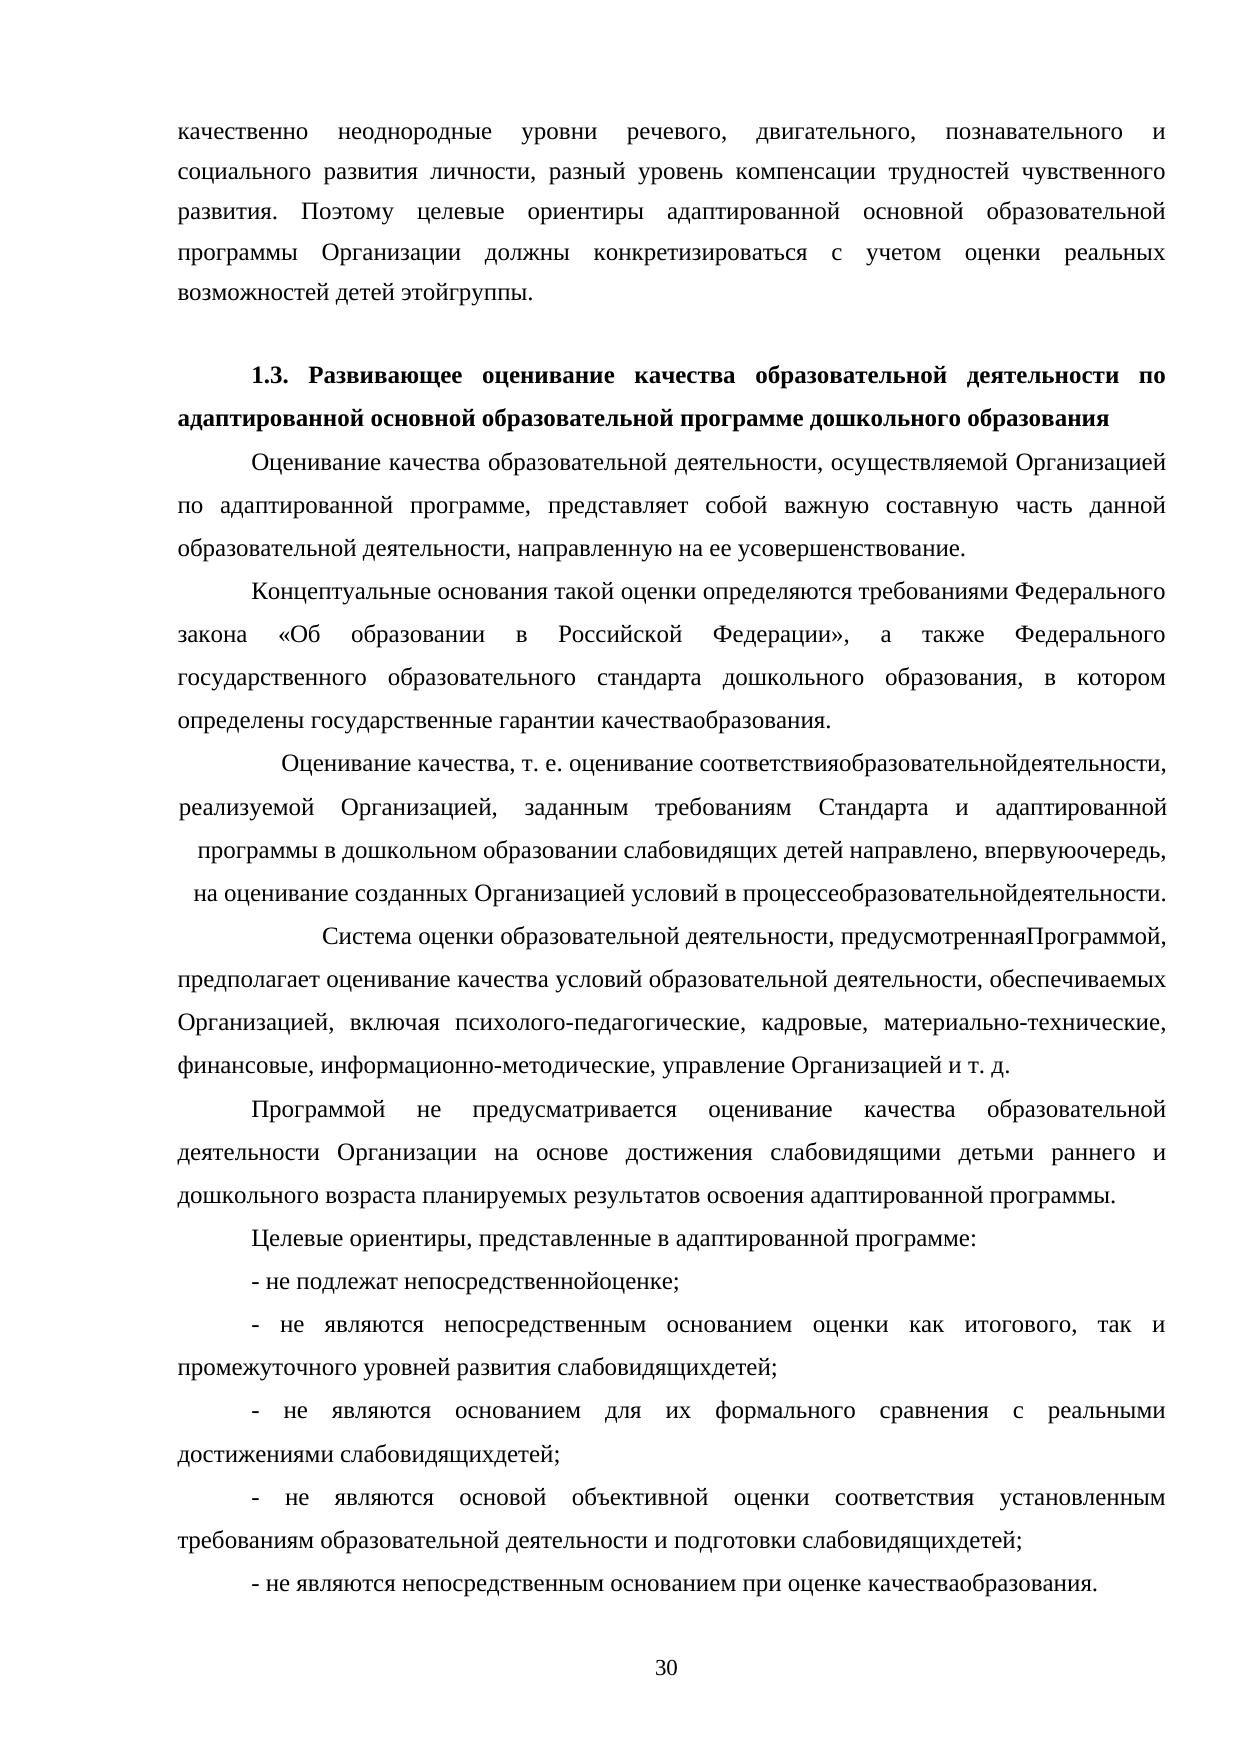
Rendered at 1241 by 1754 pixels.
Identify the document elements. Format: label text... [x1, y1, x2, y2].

text Программой не предусматривается оценивание качества образовательной деятельности Организации на основе достижения слабовидящими детьми раннего и дошкольного возраста планируемых результатов освоения адаптированной программы. [177, 1094, 1167, 1209]
text Целевые ориентиры, представленные в адаптированной программе: [251, 1223, 1190, 1252]
text Концептуальные основания такой оценки определяются требованиями Федерального закона «Об образовании в Российской Федерации», а также Федерального государственного образовательного стандарта дошкольного образования, в котором определены государственные гарантии качестваобразования. [177, 576, 1167, 734]
list не являются непосредственным основанием оценки как итогового, так и промежуточного уровней развития слабовидящихдетей; [177, 1309, 1166, 1381]
subtitle 1.3. Развивающее оценивание качества образовательной деятельности по адаптированной основной образовательной программе дошкольного образования [177, 360, 1166, 432]
text Оценивание качества, т. е. оценивание соответствияобразовательнойдеятельности, реализуемой Организацией, заданным требованиям Стандарта и адаптированной программы в дошкольном образовании слабовидящих детей направлено, впервуюочередь, на оценивание созданных Организацией условий в процессеобразовательнойдеятельности. Система оценки образовательной деятельности, предусмотреннаяПрограммой, [177, 748, 1167, 950]
list не подлежат непосредственнойоценке; [177, 1266, 1190, 1295]
list не являются основанием для их формального сравнения с реальными достижениями слабовидящихдетей; [177, 1396, 1167, 1467]
text предполагает оценивание качества условий образовательной деятельности, обеспечиваемых Организацией, включая психолого-педагогические, кадровые, материально-технические, финансовые, информационно-методические, управление Организацией и т. д. [177, 964, 1167, 1079]
text качественно неоднородные уровни речевого, двигательного, познавательного и социального развития личности, разный уровень компенсации трудностей чувственного развития. Поэтому целевые ориентиры адаптированной основной образовательной программы Организации должны конкретизироваться с учетом оценки реальных возможностей детей этойгруппы. [177, 116, 1167, 306]
text Оценивание качества образовательной деятельности, осуществляемой Организацией по адаптированной программе, представляет собой важную составную часть данной образовательной деятельности, направленную на ее усовершенствование. [177, 447, 1167, 562]
list не являются основой объективной оценки соответствия установленным требованиям образовательной деятельности и подготовки слабовидящихдетей; [177, 1482, 1167, 1554]
list не являются непосредственным основанием при оценке качестваобразования. [177, 1568, 1190, 1597]
